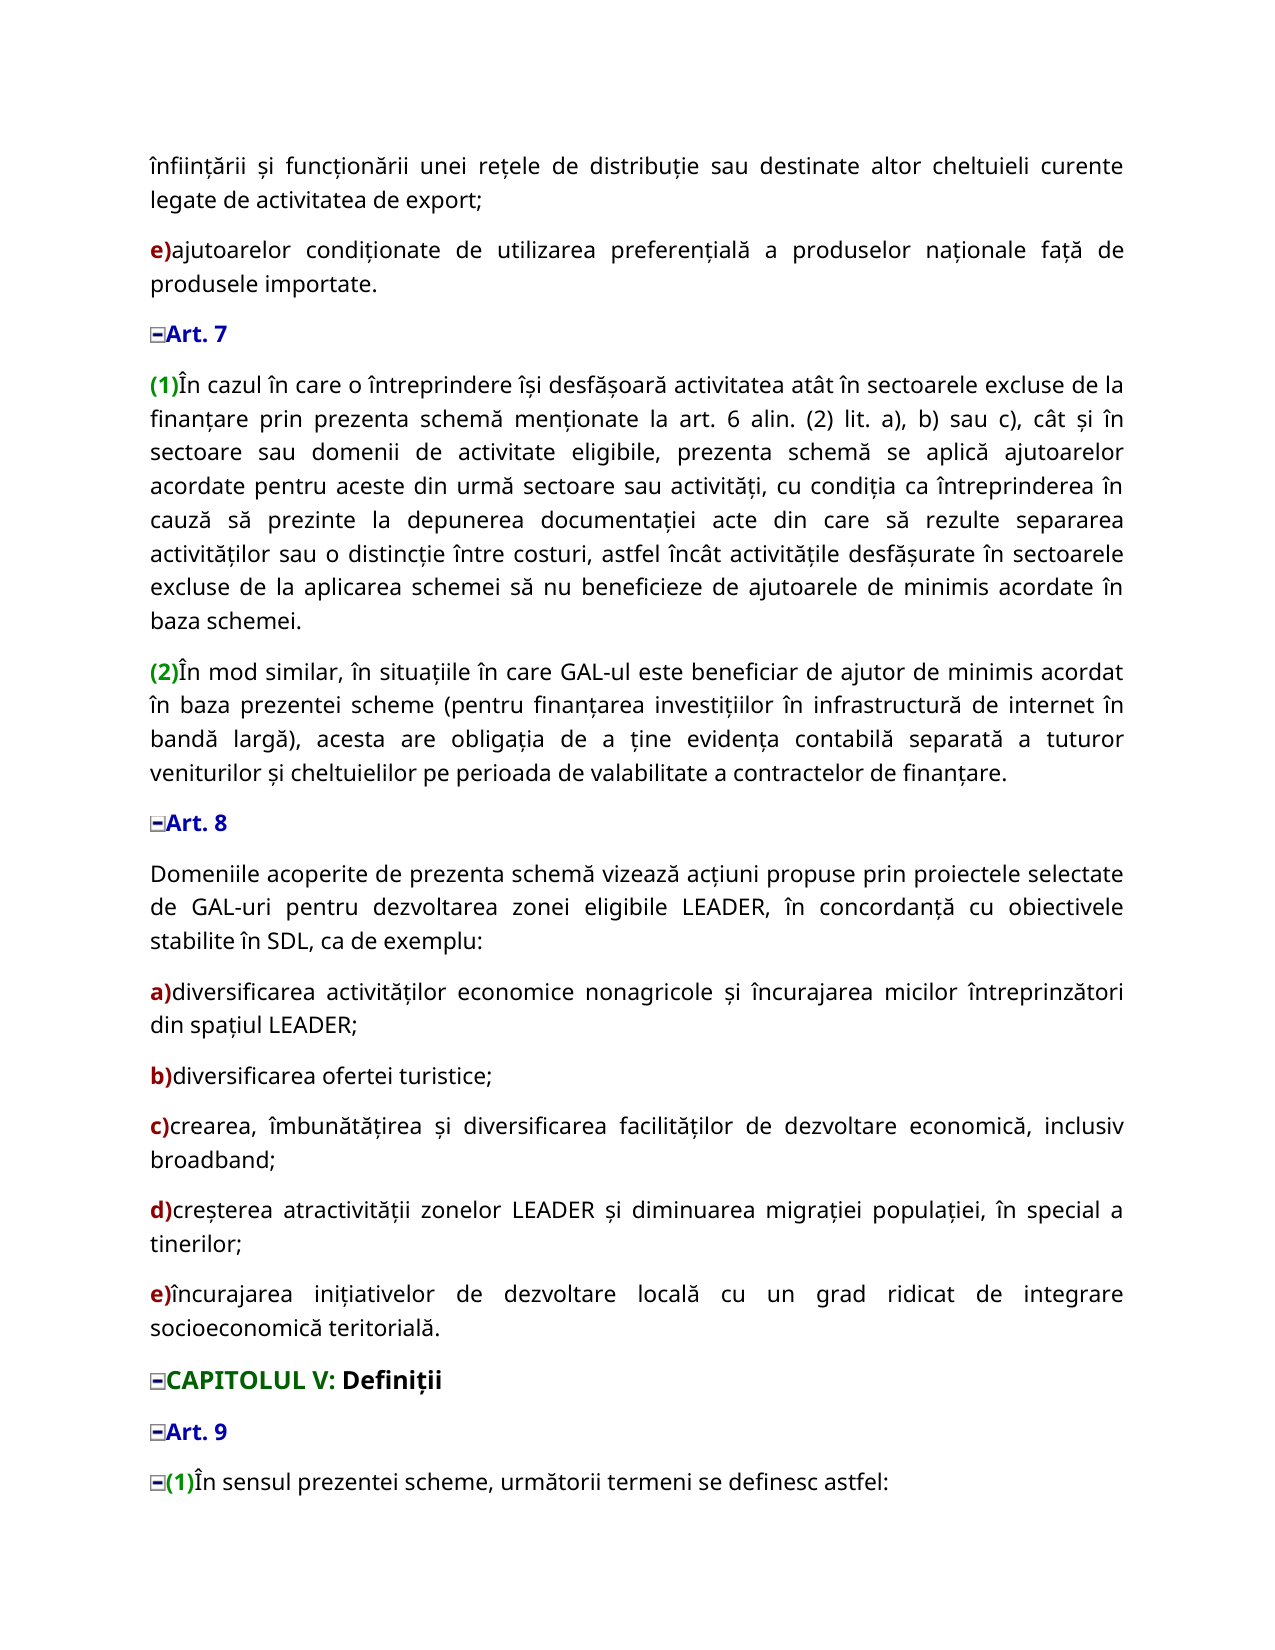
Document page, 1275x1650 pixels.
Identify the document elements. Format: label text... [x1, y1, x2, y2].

text c)crearea, îmbunătăţirea şi diversificarea facilităţilor de dezvoltare economică, inclusiv broadband; [150, 1110, 1125, 1175]
picture [150, 327, 166, 343]
text b)diversificarea ofertei turistice; [150, 1059, 1125, 1091]
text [150, 150, 1125, 215]
text d)creşterea atractivităţii zonelor LEADER şi diminuarea migraţiei populaţiei, în special a tinerilor; [150, 1194, 1125, 1259]
text Art. 8 [150, 807, 1125, 838]
text e)ajutoarelor condiţionate de utilizarea preferenţială a produselor naţionale faţă de produsele importate. [150, 234, 1125, 299]
picture [150, 1424, 166, 1441]
text Art. 7 [150, 318, 1125, 349]
text (1)În cazul în care o întreprindere îşi desfăşoară activitatea atât în sectoarele excluse de la finanţare prin prezenta schemă menţionate la art. 6 alin. (2) lit. a), b) sau c), cât şi în sectoare sau domenii de activitate eligibile, prezenta schemă se aplică ajutoarelor acordate pentru aceste din urmă sectoare sau activităţi, cu condiţia ca întreprinderea în cauză să prezinte la depunerea documentaţiei acte din care să rezulte separarea activităţilor sau o distincţie între costuri, astfel încât activităţile desfăşurate în sectoarele excluse de la aplicarea schemei să nu beneficieze de ajutoarele de minimis acordate în baza schemei. [150, 369, 1125, 636]
text (1)În sensul prezentei scheme, următorii termeni se definesc astfel: [150, 1466, 1125, 1498]
text Domeniile acoperite de prezenta schemă vizează acţiuni propuse prin proiectele selectate de GAL-uri pentru dezvoltarea zonei eligibile LEADER, în concordanţă cu obiectivele stabilite în SDL, ca de exemplu: [150, 857, 1125, 956]
text a)diversificarea activităţilor economice nonagricole şi încurajarea micilor întreprinzători din spaţiul LEADER; [150, 975, 1125, 1040]
picture [150, 1475, 166, 1491]
text Art. 9 [150, 1416, 1125, 1447]
text (2)În mod similar, în situaţiile în care GAL-ul este beneficiar de ajutor de minimis acordat în baza prezentei scheme (pentru finanţarea investiţiilor în infrastructură de internet în bandă largă), acesta are obligaţia de a ţine evidenţa contabilă separată a tuturor veniturilor şi cheltuielilor pe perioada de valabilitate a contractelor de finanţare. [150, 655, 1125, 788]
text e)încurajarea iniţiativelor de dezvoltare locală cu un grad ridicat de integrare socioeconomică teritorială. [150, 1278, 1125, 1343]
picture [150, 816, 166, 832]
text CAPITOLUL V: Definiţii [150, 1362, 1125, 1397]
picture [150, 1373, 166, 1390]
